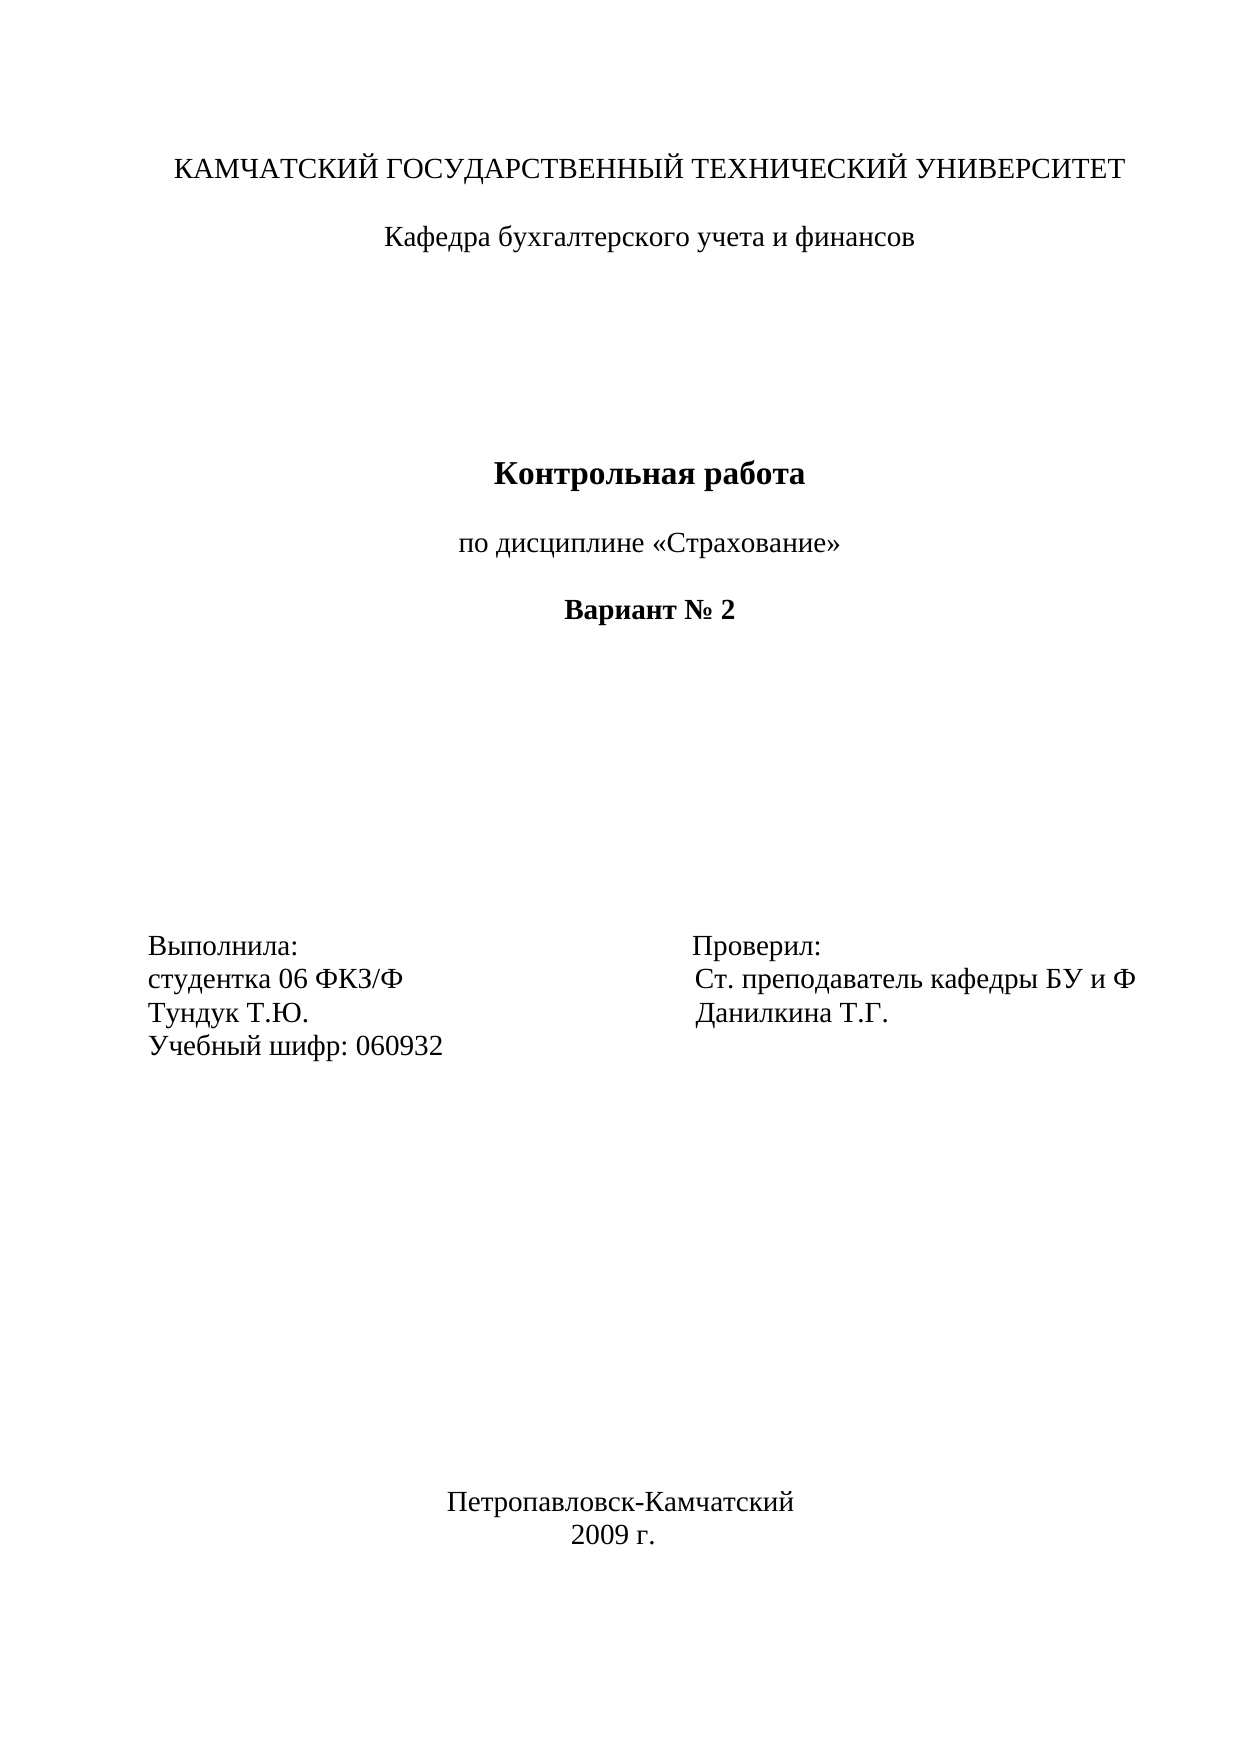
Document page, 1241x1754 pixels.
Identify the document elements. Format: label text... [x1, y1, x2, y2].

text Кафедра бухгалтерского учета и финансов [148, 219, 1152, 252]
text Тундук Т.Ю. Данилкина Т.Г. [148, 995, 1152, 1028]
text Петропавловск-Камчатский [148, 1484, 1152, 1517]
text Выполнила: Проверил: [148, 928, 1152, 961]
text Контрольная работа [148, 453, 1152, 492]
text КАМЧАТСКИЙ ГОСУДАРСТВЕННЫЙ ТЕХНИЧЕСКИЙ УНИВЕРСИТЕТ [148, 152, 1152, 185]
text Вариант № 2 [148, 592, 1152, 626]
text . [148, 1517, 1152, 1551]
text Учебный шифр: 060932 [148, 1028, 1152, 1062]
text студентка 06 ФКЗ/Ф Ст. преподаватель кафедры БУ и Ф [148, 961, 1152, 995]
text по дисциплине «Страхование» [148, 525, 1152, 559]
